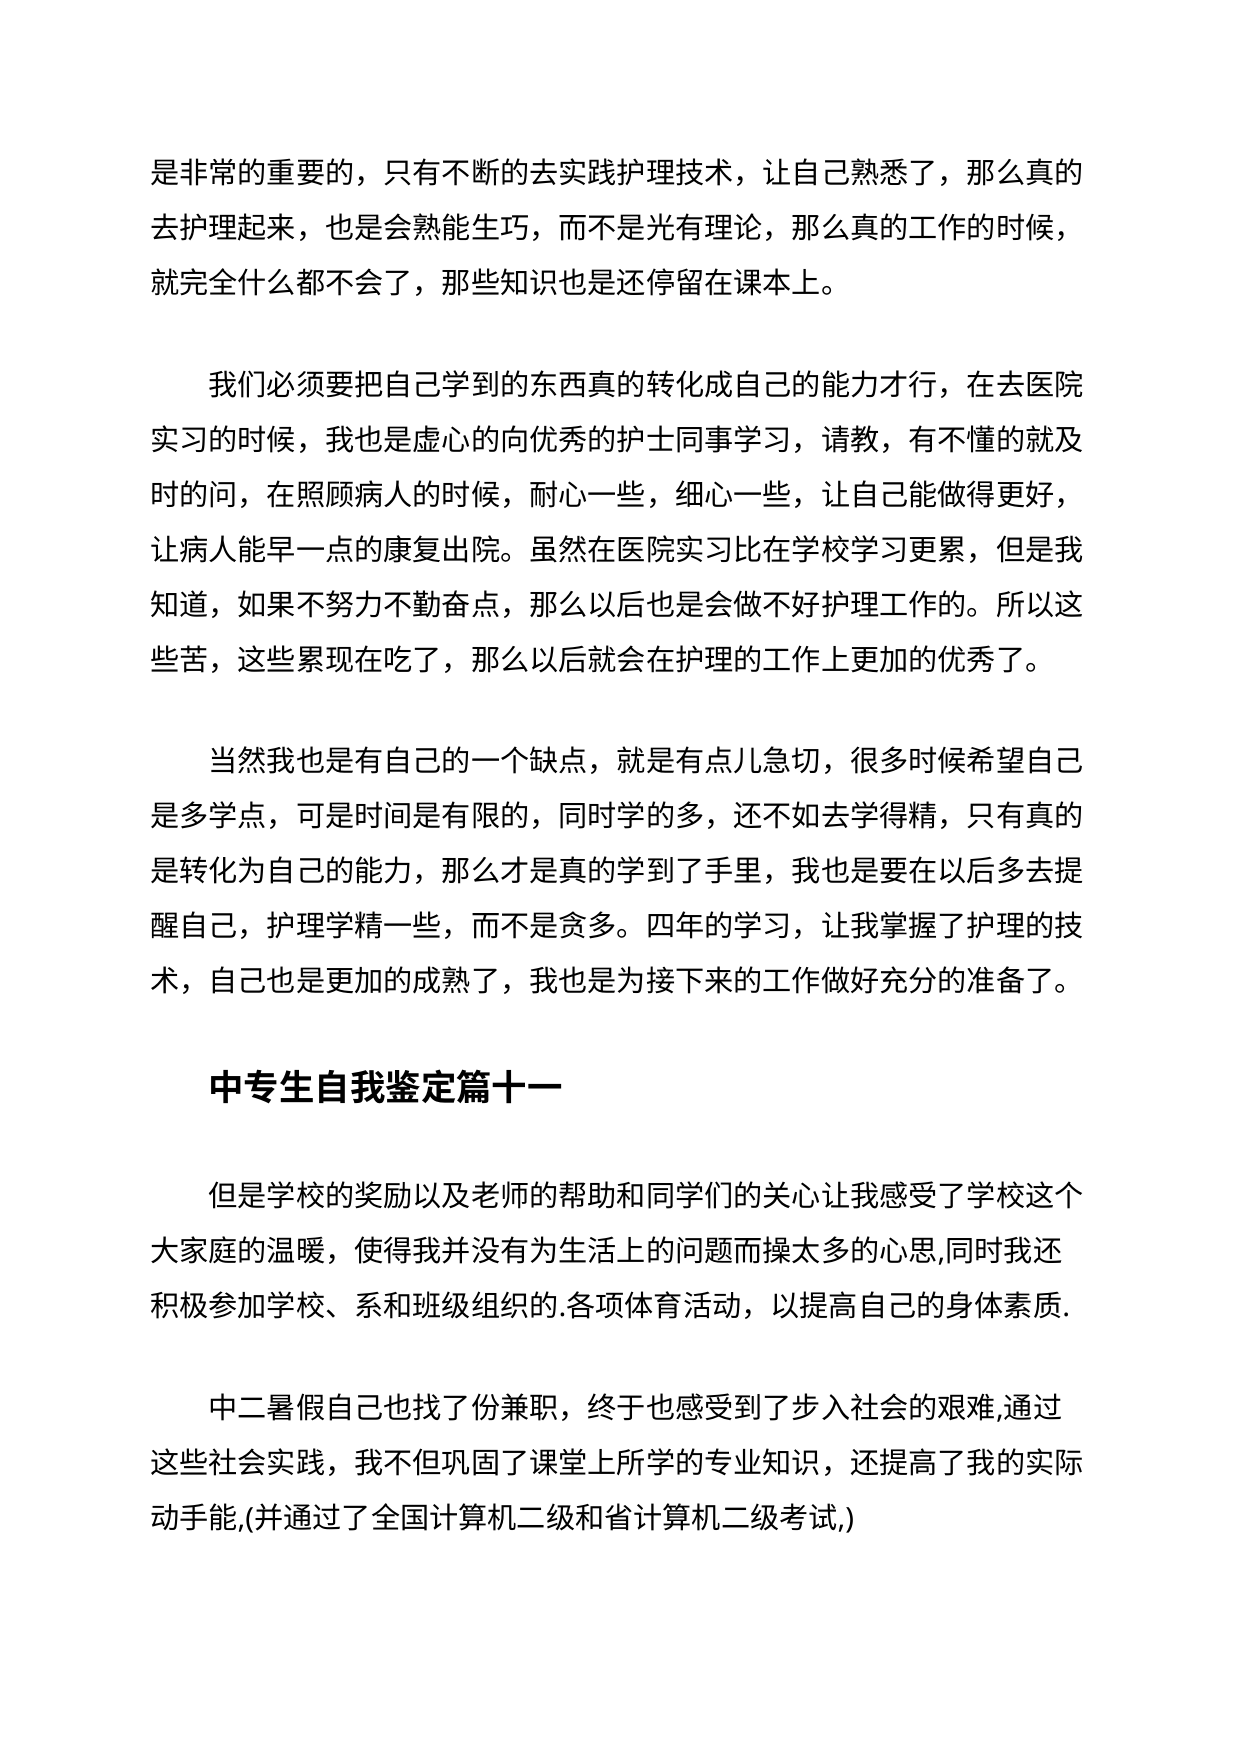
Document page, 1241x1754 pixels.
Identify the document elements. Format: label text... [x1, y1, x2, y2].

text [150, 150, 1090, 302]
text 中二暑假自己也找了份兼职，终于也感受到了步入社会的艰难,通过这些社会实践，我不但巩固了课堂上所学的专业知识，还提高了我的实际动手能,(并通过了全国计算机二级和省计算机二级考试,) [150, 1384, 1090, 1537]
text 但是学校的奖励以及老师的帮助和同学们的关心让我感受了学校这个大家庭的温暖，使得我并没有为生活上的问题而操太多的心思,同时我还积极参加学校、系和班级组织的.各项体育活动，以提高自己的身体素质. [150, 1173, 1090, 1325]
text 中专生自我鉴定篇十一 [150, 1059, 1090, 1110]
text 当然我也是有自己的一个缺点，就是有点儿急切，很多时候希望自己是多学点，可是时间是有限的，同时学的多，还不如去学得精，只有真的是转化为自己的能力，那么才是真的学到了手里，我也是要在以后多去提醒自己，护理学精一些，而不是贪多。四年的学习，让我掌握了护理的技术，自己也是更加的成熟了，我也是为接下来的工作做好充分的准备了。 [150, 738, 1090, 1000]
text 我们必须要把自己学到的东西真的转化成自己的能力才行，在去医院实习的时候，我也是虚心的向优秀的护士同事学习，请教，有不懂的就及时的问，在照顾病人的时候，耐心一些，细心一些，让自己能做得更好，让病人能早一点的康复出院。虽然在医院实习比在学校学习更累，但是我知道，如果不努力不勤奋点，那么以后也是会做不好护理工作的。所以这些苦，这些累现在吃了，那么以后就会在护理的工作上更加的优秀了。 [150, 362, 1090, 678]
